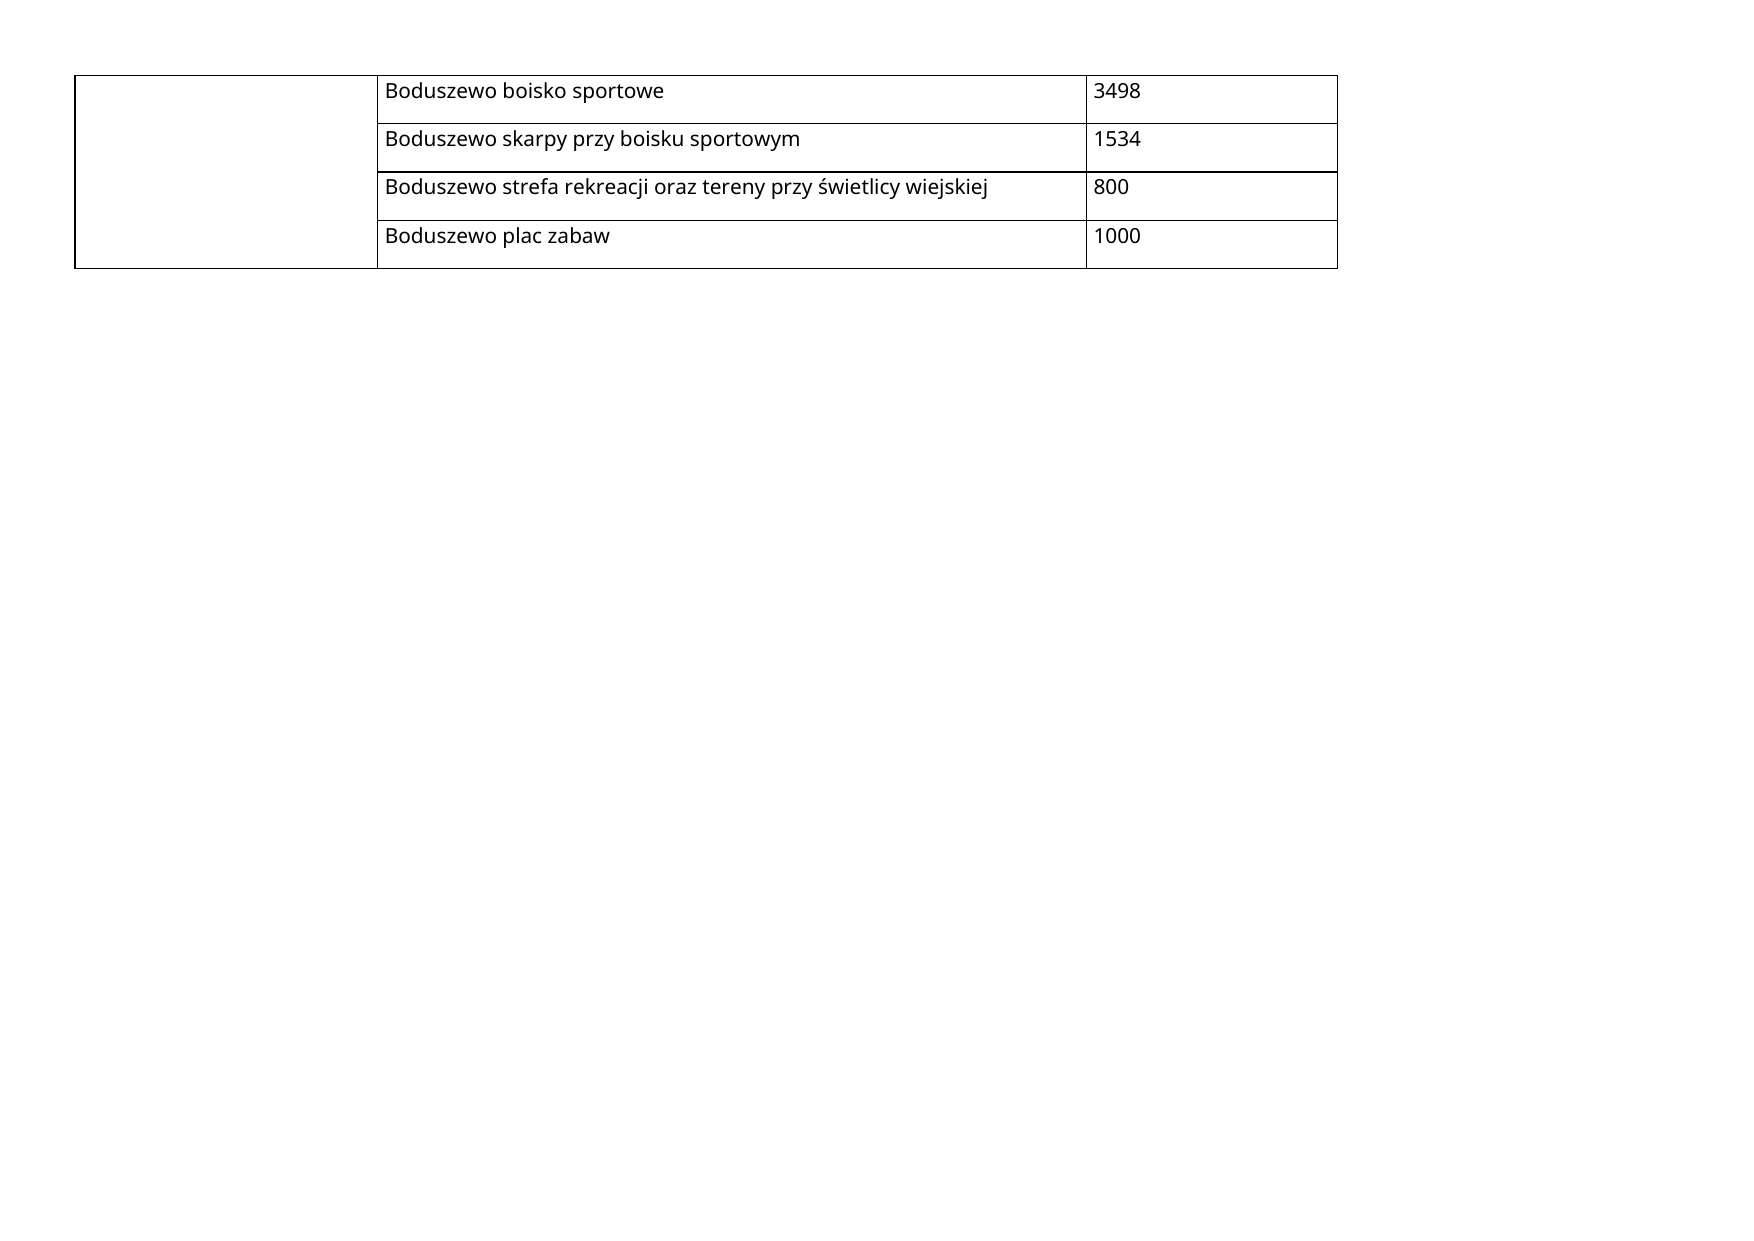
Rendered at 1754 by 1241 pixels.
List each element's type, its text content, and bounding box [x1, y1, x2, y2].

table_cell 1000 [1087, 221, 1337, 268]
table_cell 3498 [1087, 76, 1337, 123]
table_cell Boduszewo boisko sportowe [378, 76, 1086, 123]
table_cell Boduszewo strefa rekreacji oraz tereny przy świetlicy wiejskiej [378, 173, 1086, 220]
table_cell Boduszewo skarpy przy boisku sportowym [378, 124, 1086, 171]
table_cell Boduszewo plac zabaw [378, 221, 1086, 268]
table_cell 1534 [1087, 124, 1337, 171]
table_cell 800 [1087, 173, 1337, 220]
